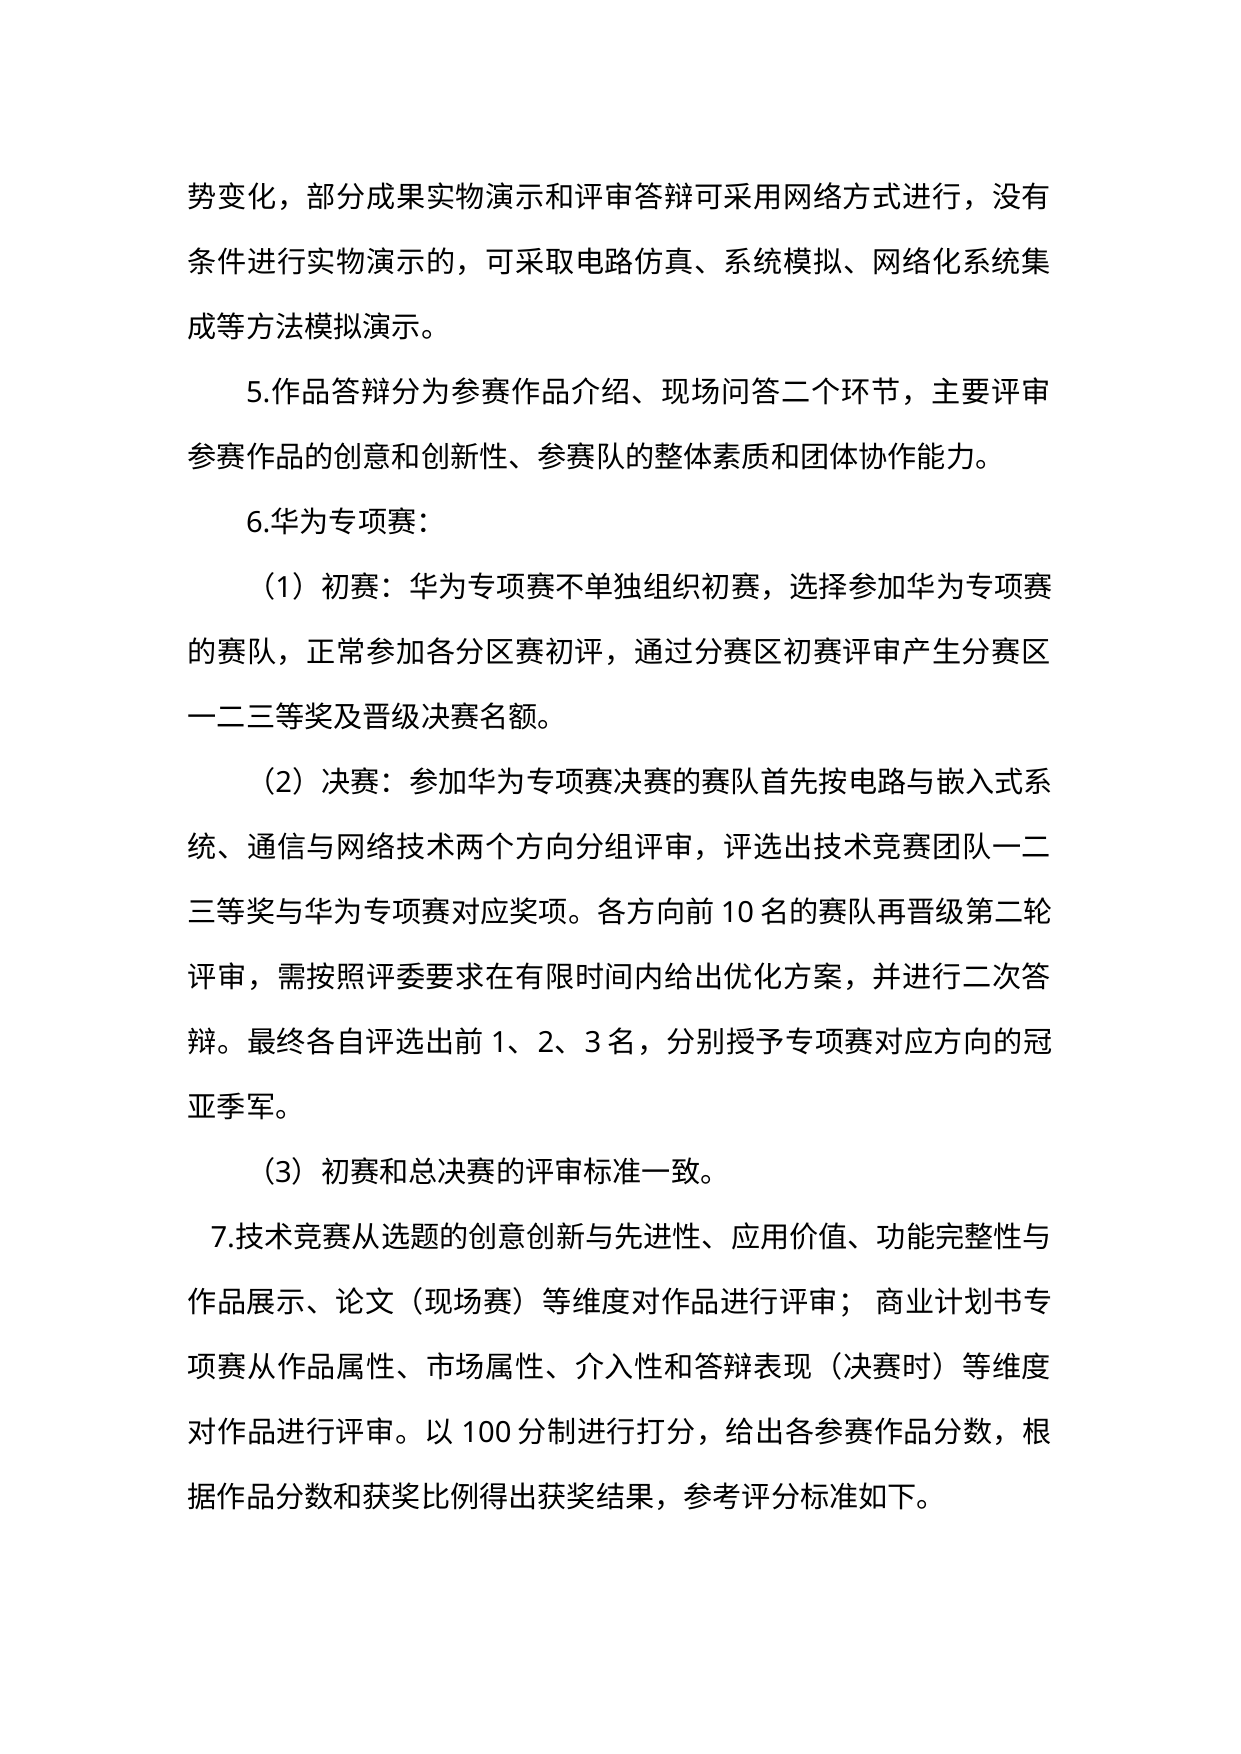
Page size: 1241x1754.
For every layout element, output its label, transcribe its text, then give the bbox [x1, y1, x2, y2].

text （3）初赛和总决赛的评审标准一致。 [187, 1137, 1053, 1202]
text 6.华为专项赛： [187, 487, 1053, 552]
text （1）初赛：华为专项赛不单独组织初赛，选择参加华为专项赛的赛队，正常参加各分区赛初评，通过分赛区初赛评审产生分赛区一二三等奖及晋级决赛名额。 [187, 552, 1053, 747]
text （2）决赛：参加华为专项赛决赛的赛队首先按电路与嵌入式系统、通信与网络技术两个方向分组评审，评选出技术竞赛团队一二三等奖与华为专项赛对应奖项。各方向前10名的赛队再晋级第二轮评审，需按照评委要求在有限时间内给出优化方案，并进行二次答辩。最终各自评选出前1、2、3名，分别授予专项赛对应方向的冠亚季军。 [187, 747, 1053, 1137]
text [187, 162, 1053, 357]
text 7.技术竞赛从选题的创意创新与先进性、应用价值、功能完整性与作品展示、论文（现场赛）等维度对作品进行评审； 商业计划书专项赛从作品属性、市场属性、介入性和答辩表现（决赛时）等维度对作品进行评审。以100分制进行打分，给出各参赛作品分数，根据作品分数和获奖比例得出获奖结果，参考评分标准如下。 [187, 1202, 1053, 1527]
text 5.作品答辩分为参赛作品介绍、现场问答二个环节，主要评审参赛作品的创意和创新性、参赛队的整体素质和团体协作能力。 [187, 357, 1053, 487]
